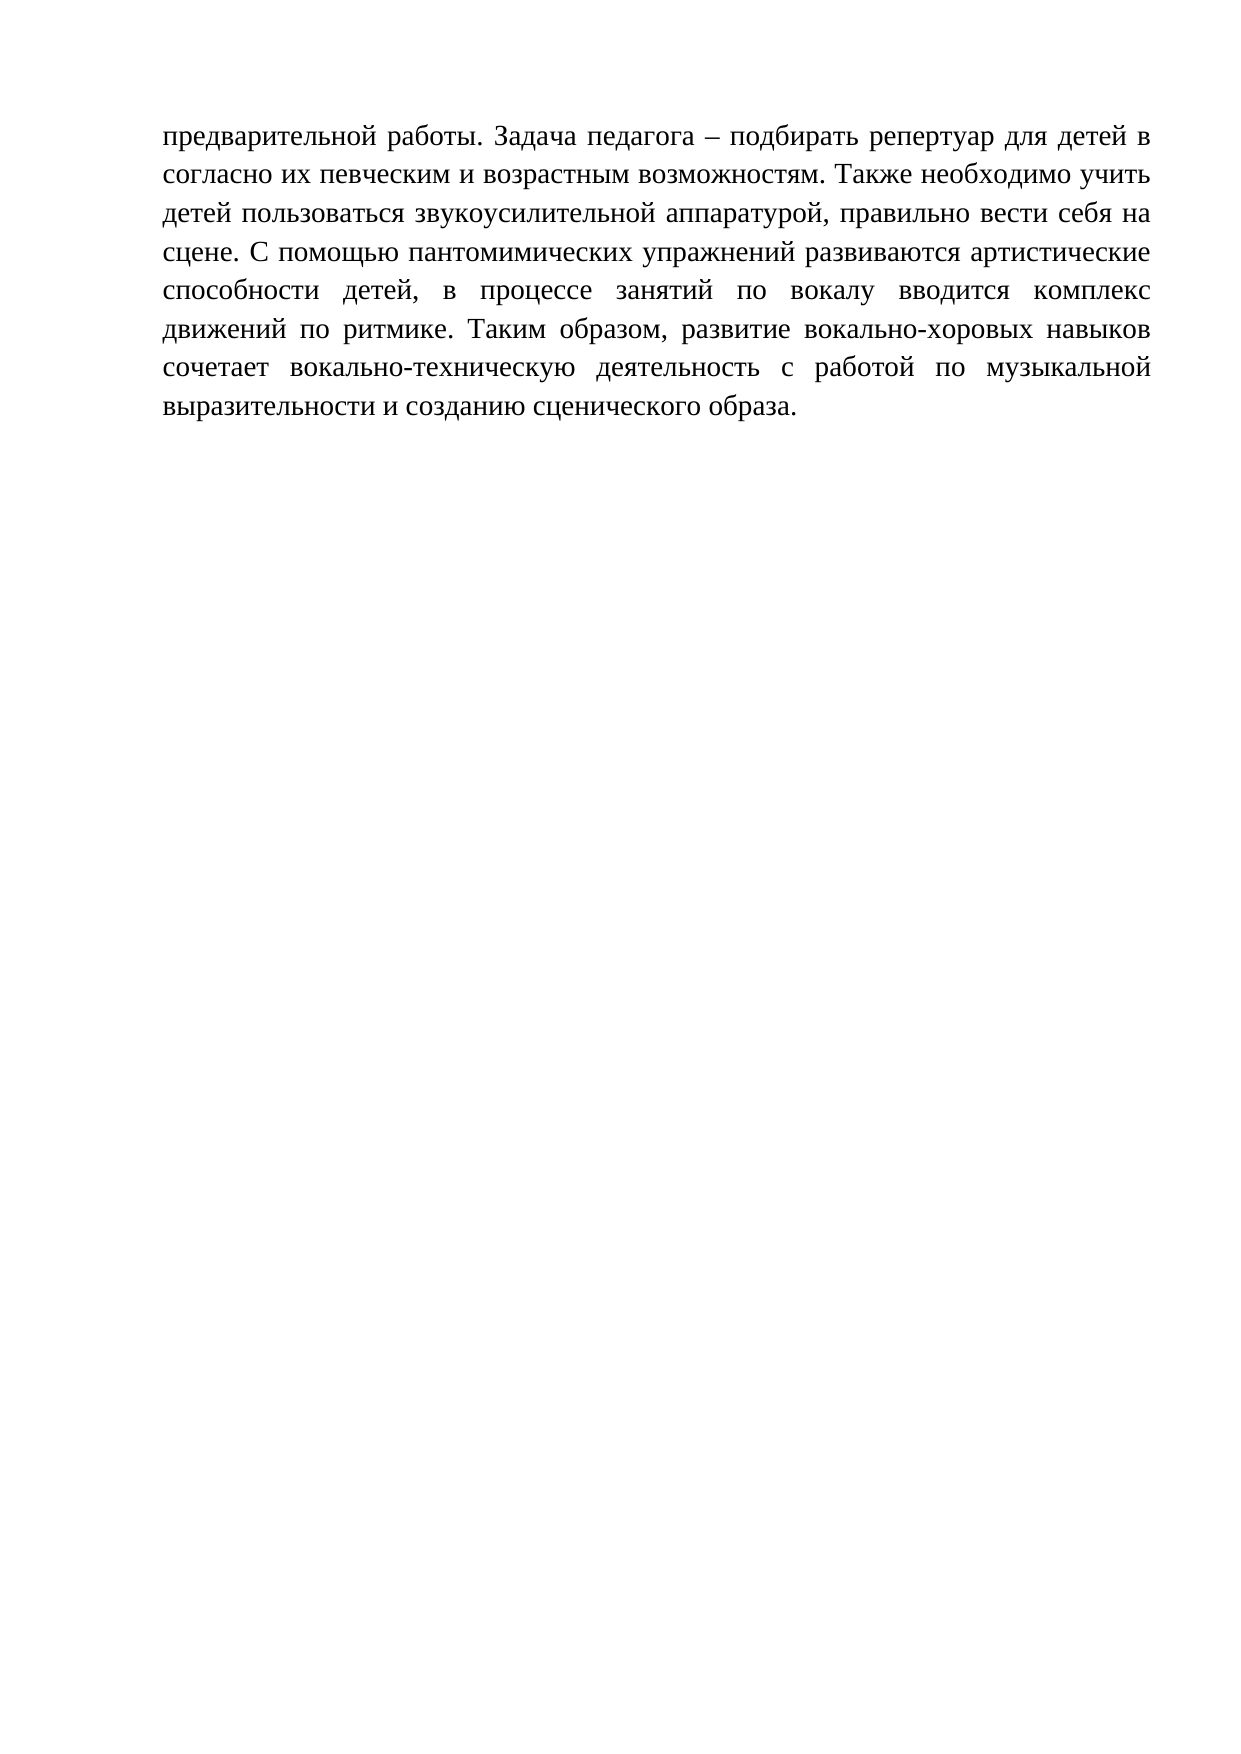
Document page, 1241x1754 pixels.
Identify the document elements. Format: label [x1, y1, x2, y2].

text [162, 118, 1152, 421]
